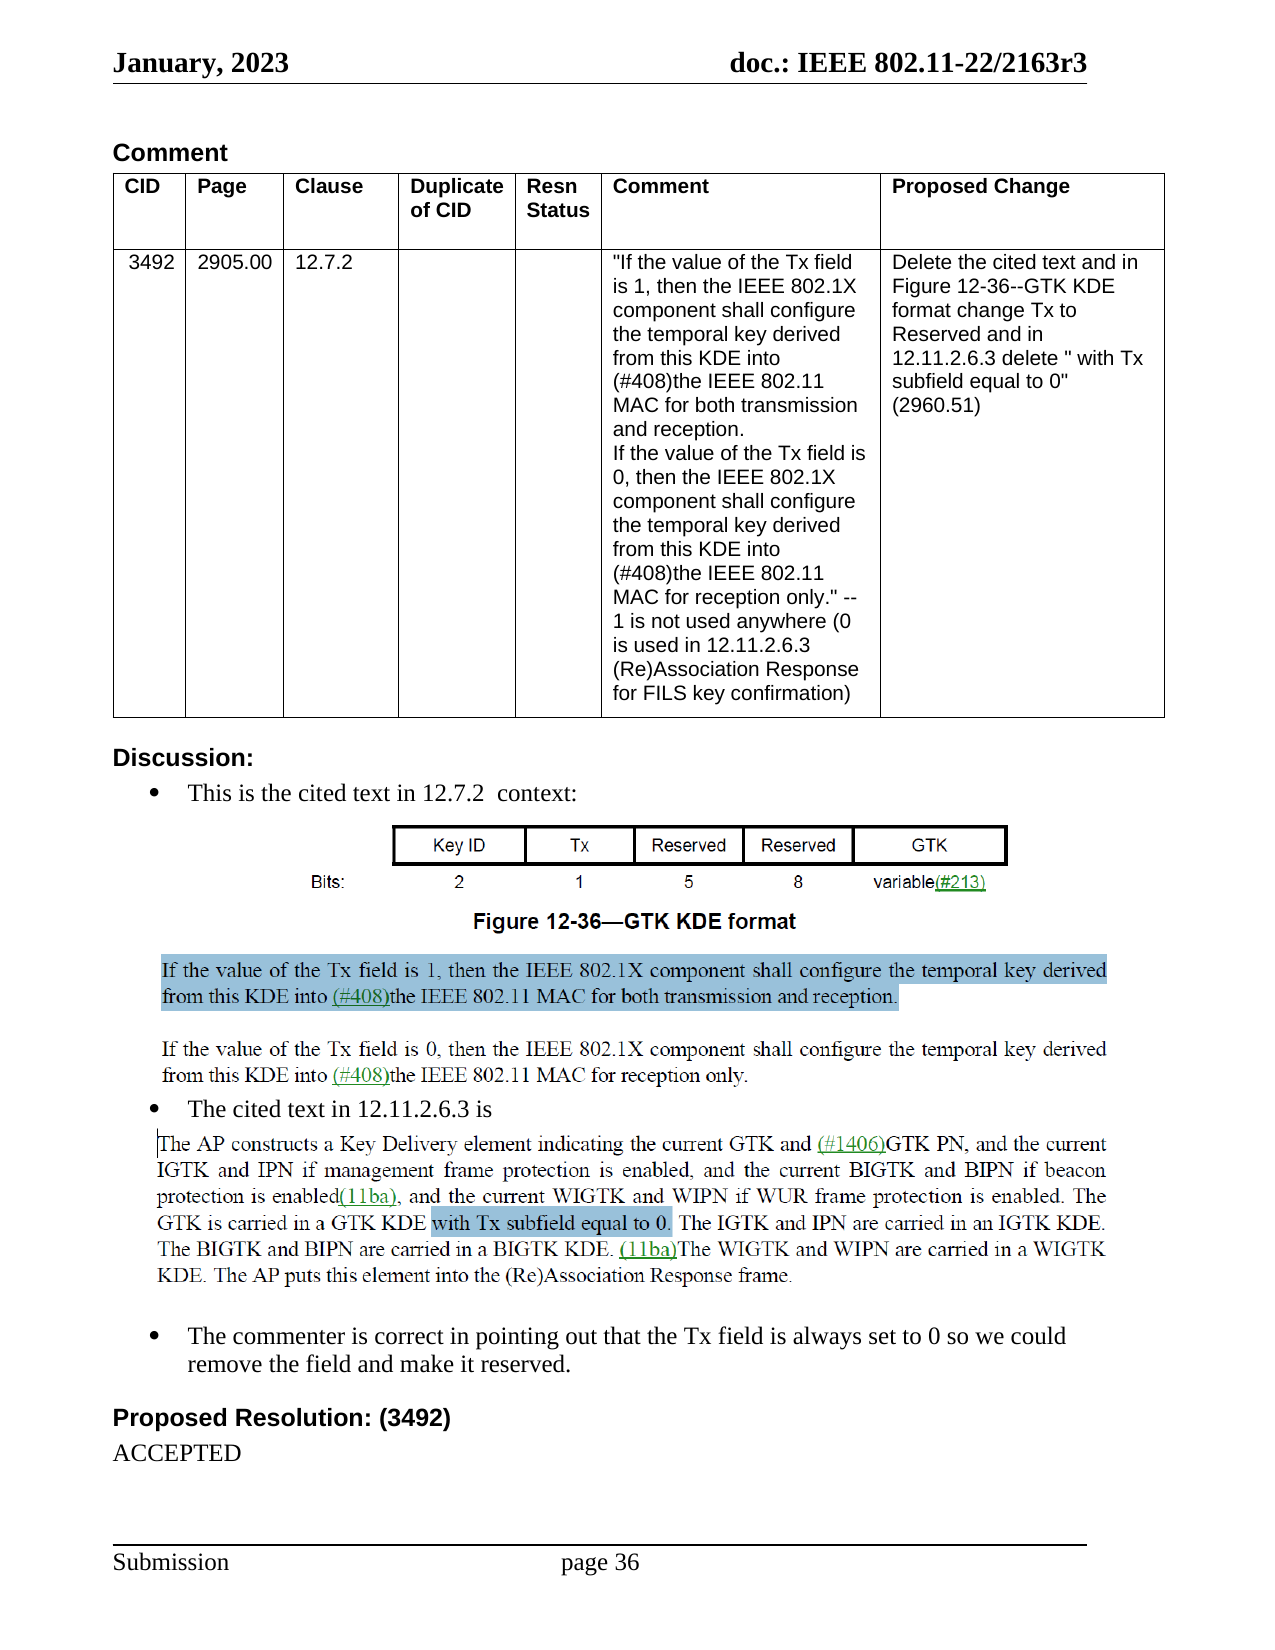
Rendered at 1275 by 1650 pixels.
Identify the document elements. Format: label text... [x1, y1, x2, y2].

list The commenter is correct in pointing out that the Tx field is always set to 0 so we could remove the field and make it reserved. [150, 1321, 1087, 1378]
table_cell [399, 250, 515, 717]
table_header CID [114, 174, 185, 248]
subtitle Discussion: [112, 743, 1087, 772]
table_cell [516, 250, 601, 717]
list The cited text in 12.11.2.6.3 is [150, 1094, 1087, 1122]
subtitle Proposed Resolution: (3492) [112, 1403, 1087, 1432]
table_cell 2905.00 [186, 250, 283, 717]
picture [150, 1122, 1125, 1292]
table_header Comment [602, 174, 880, 248]
table_header Resn Status [516, 174, 601, 248]
table_cell 3492 [114, 250, 185, 717]
table_header Clause [284, 174, 398, 248]
list This is the cited text in 12.7.2 context: [150, 778, 1087, 807]
picture [150, 807, 1125, 1094]
table_header Duplicate of CID [399, 174, 515, 248]
table_cell 12.7.2 [284, 250, 398, 717]
subtitle Comment [112, 137, 1087, 166]
text ACCEPTED [112, 1438, 1087, 1467]
table_header Page [186, 174, 283, 248]
table_header Proposed Change [881, 174, 1164, 248]
table_cell Delete the cited text and in Figure 12-36--GTK KDE format change Tx to Reserved and in 12.11.2.6.3 delete " with Tx subfield equal to 0" (2960.51) [881, 250, 1164, 717]
table_cell "If the value of the Tx field is 1, then the IEEE 802.1X component shall configure the temporal key derived from this KDE into (#408)the IEEE 802.11 MAC for both transmission and reception. If the value of the Tx field is 0, then the IEEE 802.1X component shall configure the temporal key derived from this KDE into (#408)the IEEE 802.11 MAC for reception only." -- 1 is not used anywhere (0 is used in 12.11.2.6.3 (Re)Association Response for FILS key confirmation) [602, 250, 880, 717]
